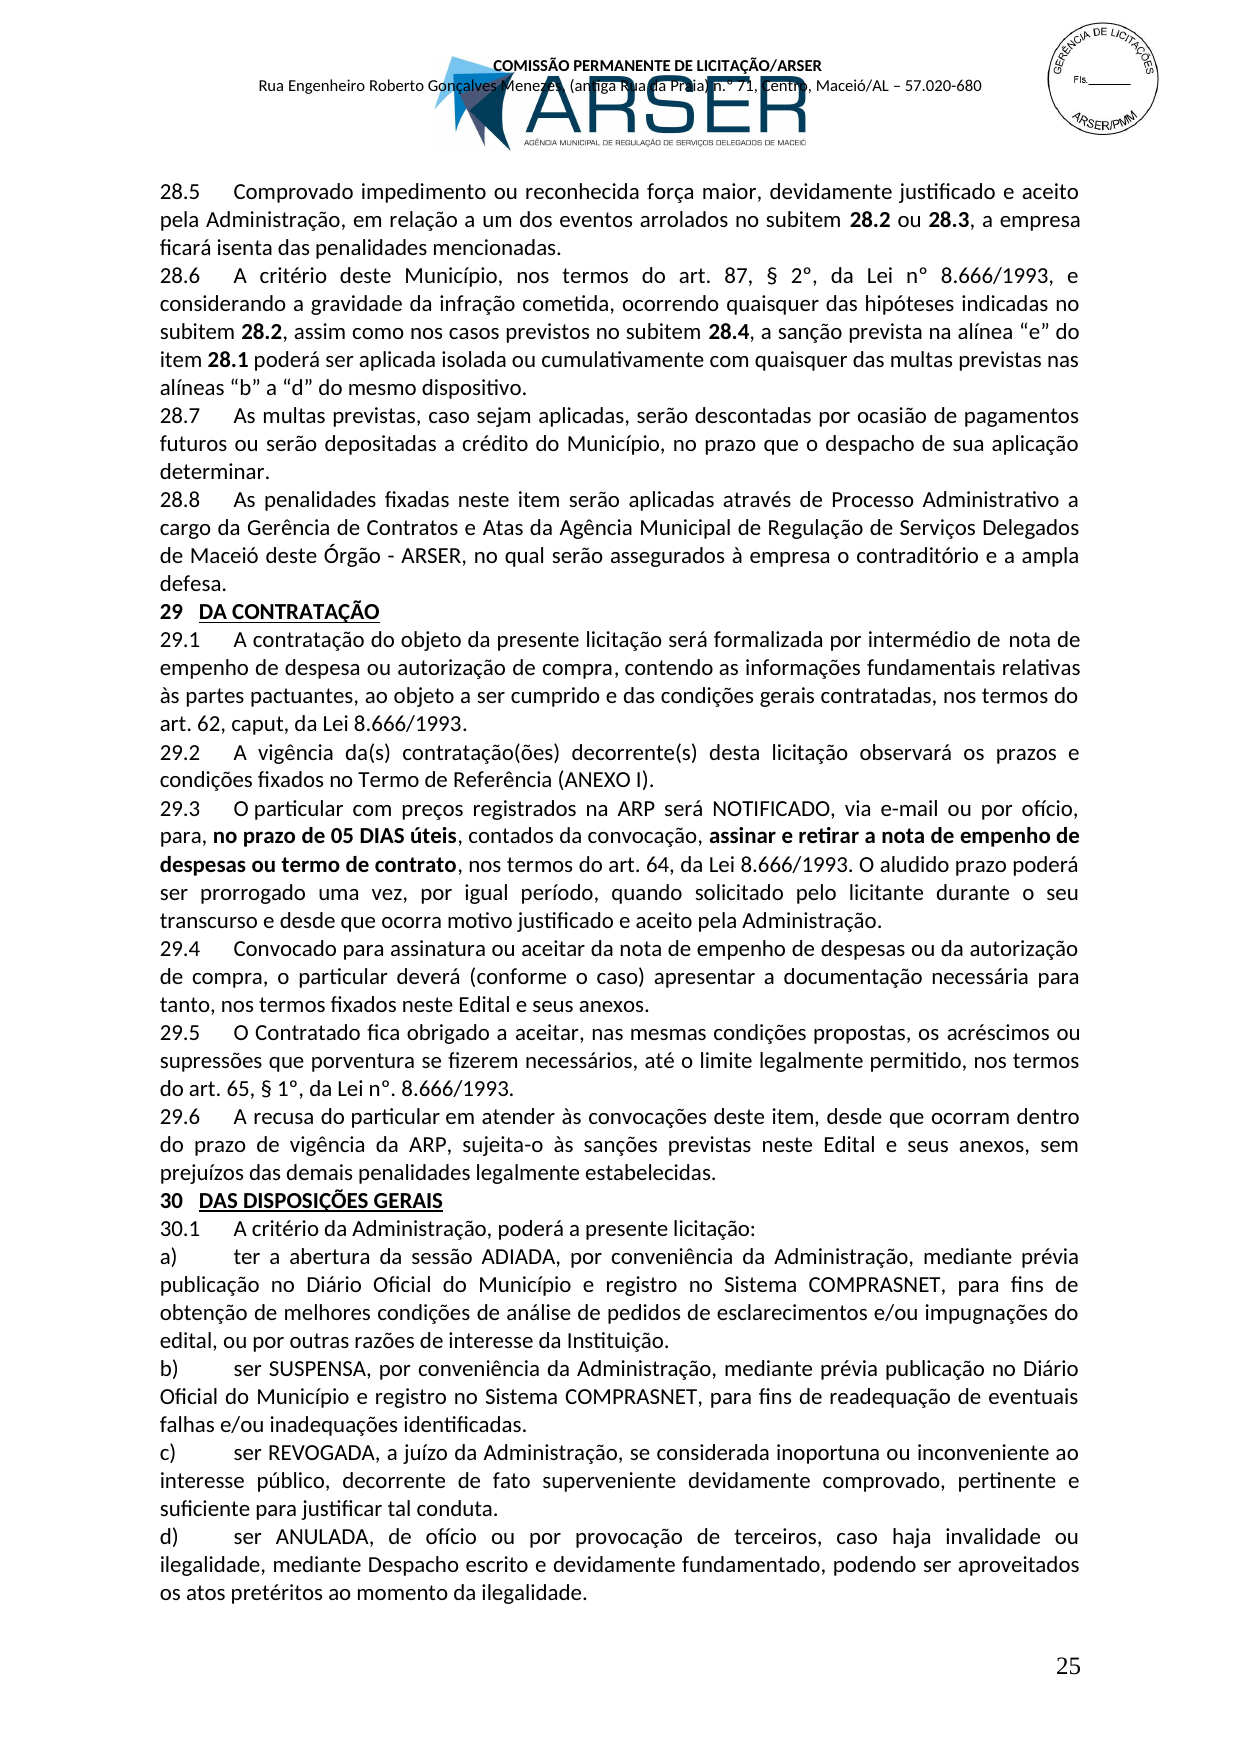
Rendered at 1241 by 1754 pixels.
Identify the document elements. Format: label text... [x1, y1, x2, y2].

list ser ANULADA, de ofício ou por provocação de terceiros, caso haja invalidade ou ilegalidade, mediante Despacho escrito e devidamente fundamentado, podendo ser aproveitados os atos pretéritos ao momento da ilegalidade. [159, 1522, 1081, 1606]
subtitle DAS DISPOSIÇÕES GERAIS [159, 1186, 1081, 1214]
list As multas previstas, caso sejam aplicadas, serão descontadas por ocasião de pagamentos futuros ou serão depositadas a crédito do Município, no prazo que o despacho de sua aplicação determinar. [159, 401, 1081, 485]
list A contratação do objeto da presente licitação será formalizada por intermédio de nota de empenho de despesa ou autorização de compra, contendo as informações fundamentais relativas às partes pactuantes, ao objeto a ser cumprido e das condições gerais contratadas, nos termos do art. 62, caput, da Lei 8.666/1993. [159, 626, 1081, 738]
list A critério deste Município, nos termos do art. 87, § 2º, da Lei nº 8.666/1993, e considerando a gravidade da infração cometida, ocorrendo quaisquer das hipóteses indicadas no subitem 28.2, assim como nos casos previstos no subitem 28.4, a sanção prevista na alínea “e” do item 28.1 poderá ser aplicada isolada ou cumulativamente com quaisquer das multas previstas nas alíneas “b” a “d” do mesmo dispositivo. [159, 261, 1081, 401]
list A vigência da(s) contratação(ões) decorrente(s) desta licitação observará os prazos e condições fixados no Termo de Referência (ANEXO I). [159, 738, 1081, 794]
list ser SUSPENSA, por conveniência da Administração, mediante prévia publicação no Diário Oficial do Município e registro no Sistema COMPRASNET, para fins de readequação de eventuais falhas e/ou inadequações identificadas. [159, 1354, 1081, 1438]
list ser REVOGADA, a juízo da Administração, se considerada inoportuna ou inconveniente ao interesse público, decorrente de fato superveniente devidamente comprovado, pertinente e suficiente para justificar tal conduta. [159, 1438, 1081, 1522]
list A recusa do particular em atender às convocações deste item, desde que ocorram dentro do prazo de vigência da ARP, sujeita-o às sanções previstas neste Edital e seus anexos, sem prejuízos das demais penalidades legalmente estabelecidas. [159, 1102, 1081, 1186]
list Comprovado impedimento ou reconhecida força maior, devidamente justificado e aceito pela Administração, em relação a um dos eventos arrolados no subitem 28.2 ou 28.3, a empresa ficará isenta das penalidades mencionadas. [159, 177, 1081, 261]
picture [799, 101, 806, 114]
list A critério da Administração, poderá a presente licitação: [159, 1214, 1081, 1242]
picture [1026, 9, 1179, 153]
list ter a abertura da sessão ADIADA, por conveniência da Administração, mediante prévia publicação no Diário Oficial do Município e registro no Sistema COMPRASNET, para fins de obtenção de melhores condições de análise de pedidos de esclarecimentos e/ou impugnações do edital, ou por outras razões de interesse da Instituição. [159, 1242, 1081, 1354]
picture [434, 56, 806, 151]
picture [767, 82, 800, 105]
subtitle DA CONTRATAÇÃO [159, 597, 1081, 626]
list O particular com preços registrados na ARP será NOTIFICADO, via e-mail ou por ofício, para, no prazo de 05 DIAS úteis, contados da convocação, assinar e retirar a nota de empenho de despesas ou termo de contrato, nos termos do art. 64, da Lei 8.666/1993. O aludido prazo poderá ser prorrogado uma vez, por igual período, quando solicitado pelo licitante durante o seu transcurso e desde que ocorra motivo justificado e aceito pela Administração. [159, 794, 1081, 934]
list As penalidades fixadas neste item serão aplicadas através de Processo Administrativo a cargo da Gerência de Contratos e Atas da Agência Municipal de Regulação de Serviços Delegados de Maceió deste Órgão - ARSER, no qual serão assegurados à empresa o contraditório e a ampla defesa. [159, 485, 1081, 597]
list O Contratado fica obrigado a aceitar, nas mesmas condições propostas, os acréscimos ou supressões que porventura se fizerem necessários, até o limite legalmente permitido, nos termos do art. 65, § 1º, da Lei nº. 8.666/1993. [159, 1018, 1081, 1102]
list Convocado para assinatura ou aceitar da nota de empenho de despesas ou da autorização de compra, o particular deverá (conforme o caso) apresentar a documentação necessária para tanto, nos termos fixados neste Edital e seus anexos. [159, 934, 1081, 1018]
